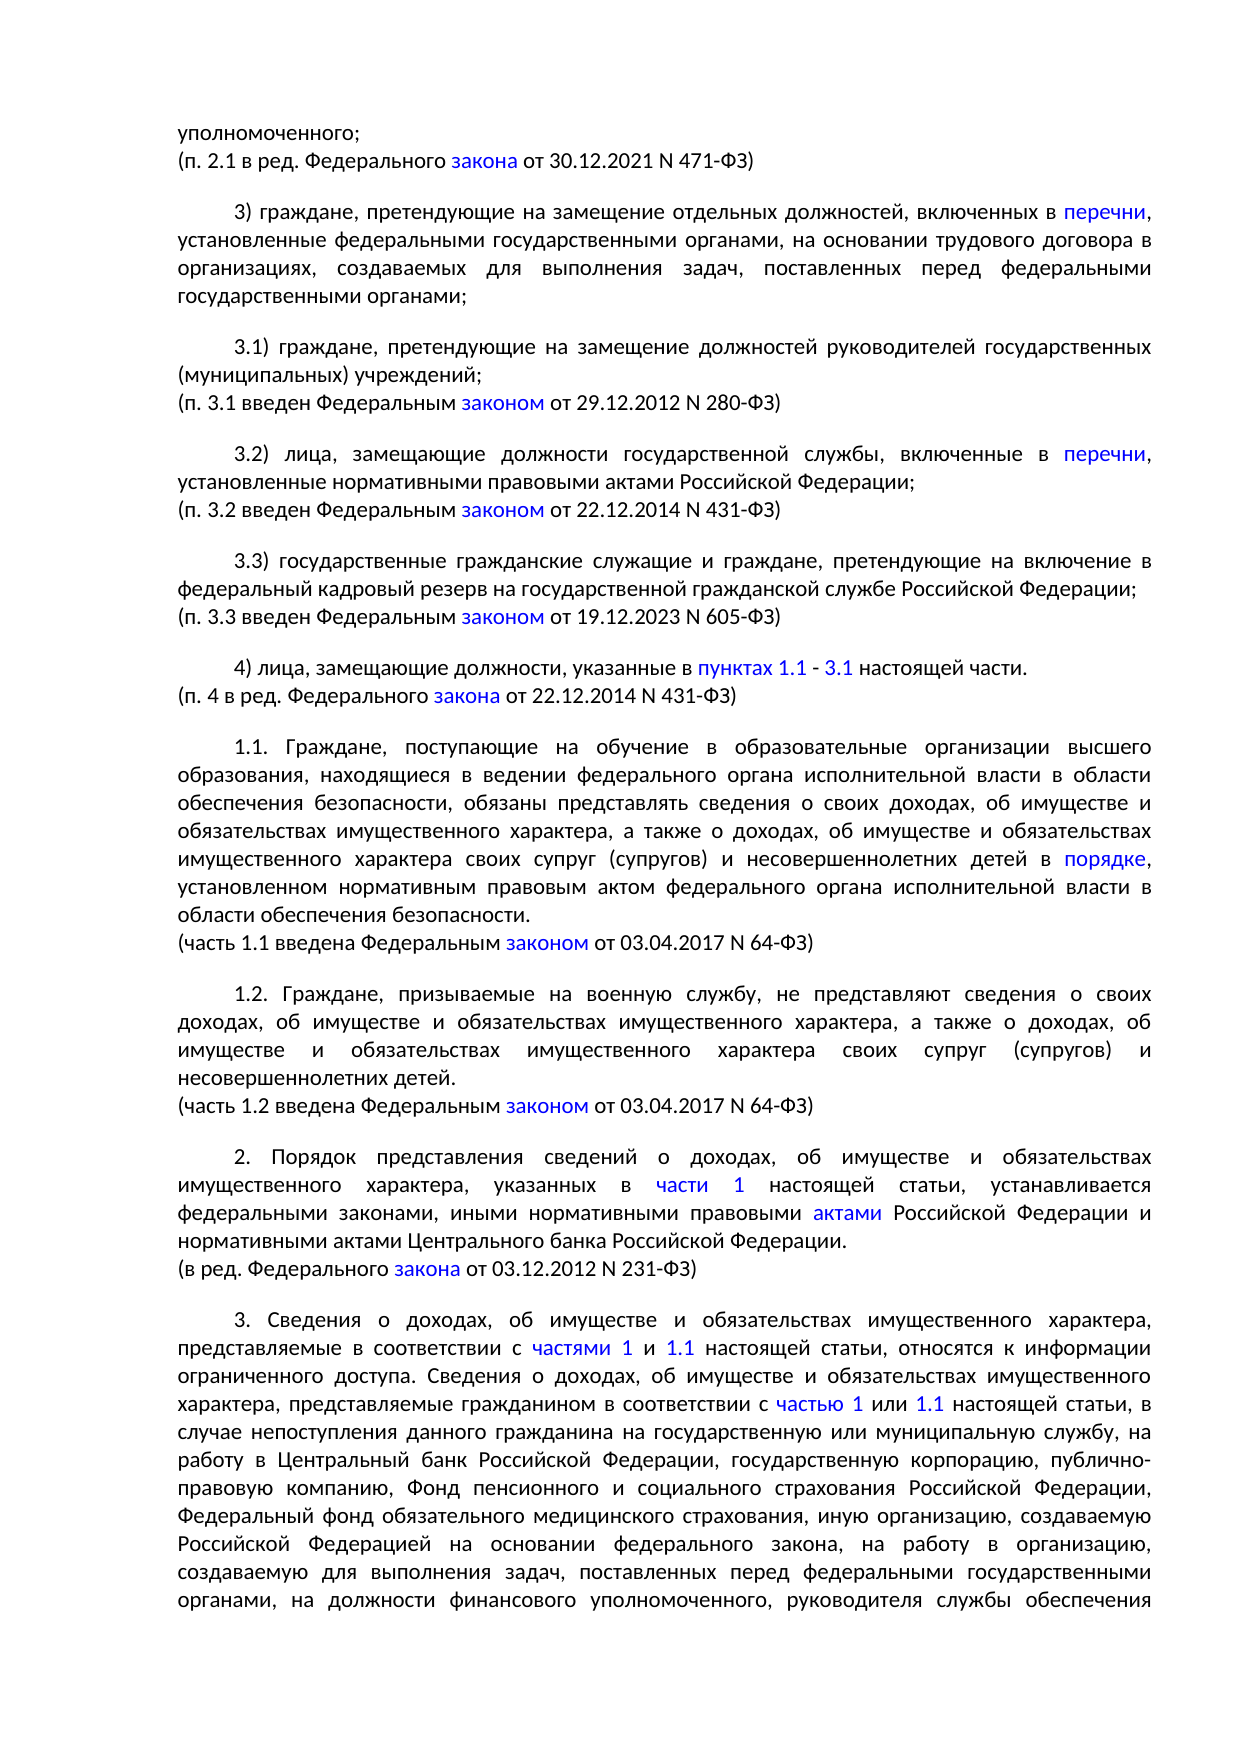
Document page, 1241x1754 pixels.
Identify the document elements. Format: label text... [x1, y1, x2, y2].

text 3.3) государственные гражданские служащие и граждане, претендующие на включение в федеральный кадровый резерв на государственной гражданской службе Российской Федерации; [177, 546, 1152, 602]
text 3.2) лица, замещающие должности государственной службы, включенные в перечни, установленные нормативными правовыми актами Российской Федерации; [177, 439, 1152, 495]
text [177, 118, 1152, 146]
text 1.1. Граждане, поступающие на обучение в образовательные организации высшего образования, находящиеся в ведении федерального органа исполнительной власти в области обеспечения безопасности, обязаны представлять сведения о своих доходах, об имуществе и обязательствах имущественного характера, а также о доходах, об имуществе и обязательствах имущественного характера своих супруг (супругов) и несовершеннолетних детей в порядке, установленном нормативным правовым актом федерального органа исполнительной власти в области обеспечения безопасности. [177, 732, 1152, 928]
text (в ред. Федерального закона от 03.12.2012 N 231-ФЗ) [177, 1254, 1152, 1282]
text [177, 1305, 1152, 1613]
text 3.1) граждане, претендующие на замещение должностей руководителей государственных (муниципальных) учреждений; [177, 332, 1152, 388]
text (п. 2.1 в ред. Федерального закона от 30.12.2021 N 471-ФЗ) [177, 146, 1152, 174]
text 3) граждане, претендующие на замещение отдельных должностей, включенных в перечни, установленные федеральными государственными органами, на основании трудового договора в организациях, создаваемых для выполнения задач, поставленных перед федеральными государственными органами; [177, 197, 1152, 309]
text (часть 1.2 введена Федеральным законом от 03.04.2017 N 64-ФЗ) [177, 1091, 1152, 1119]
text 1.2. Граждане, призываемые на военную службу, не представляют сведения о своих доходах, об имуществе и обязательствах имущественного характера, а также о доходах, об имуществе и обязательствах имущественного характера своих супруг (супругов) и несовершеннолетних детей. [177, 979, 1152, 1091]
text 2. Порядок представления сведений о доходах, об имуществе и обязательствах имущественного характера, указанных в части 1 настоящей статьи, устанавливается федеральными законами, иными нормативными правовыми актами Российской Федерации и нормативными актами Центрального банка Российской Федерации. [177, 1142, 1152, 1254]
text 4) лица, замещающие должности, указанные в пунктах 1.1 - 3.1 настоящей части. [177, 653, 1152, 681]
text (п. 3.3 введен Федеральным законом от 19.12.2023 N 605-ФЗ) [177, 602, 1152, 630]
text (часть 1.1 введена Федеральным законом от 03.04.2017 N 64-ФЗ) [177, 928, 1152, 956]
text (п. 3.2 введен Федеральным законом от 22.12.2014 N 431-ФЗ) [177, 495, 1152, 523]
text (п. 4 в ред. Федерального закона от 22.12.2014 N 431-ФЗ) [177, 681, 1152, 709]
text (п. 3.1 введен Федеральным законом от 29.12.2012 N 280-ФЗ) [177, 388, 1152, 416]
